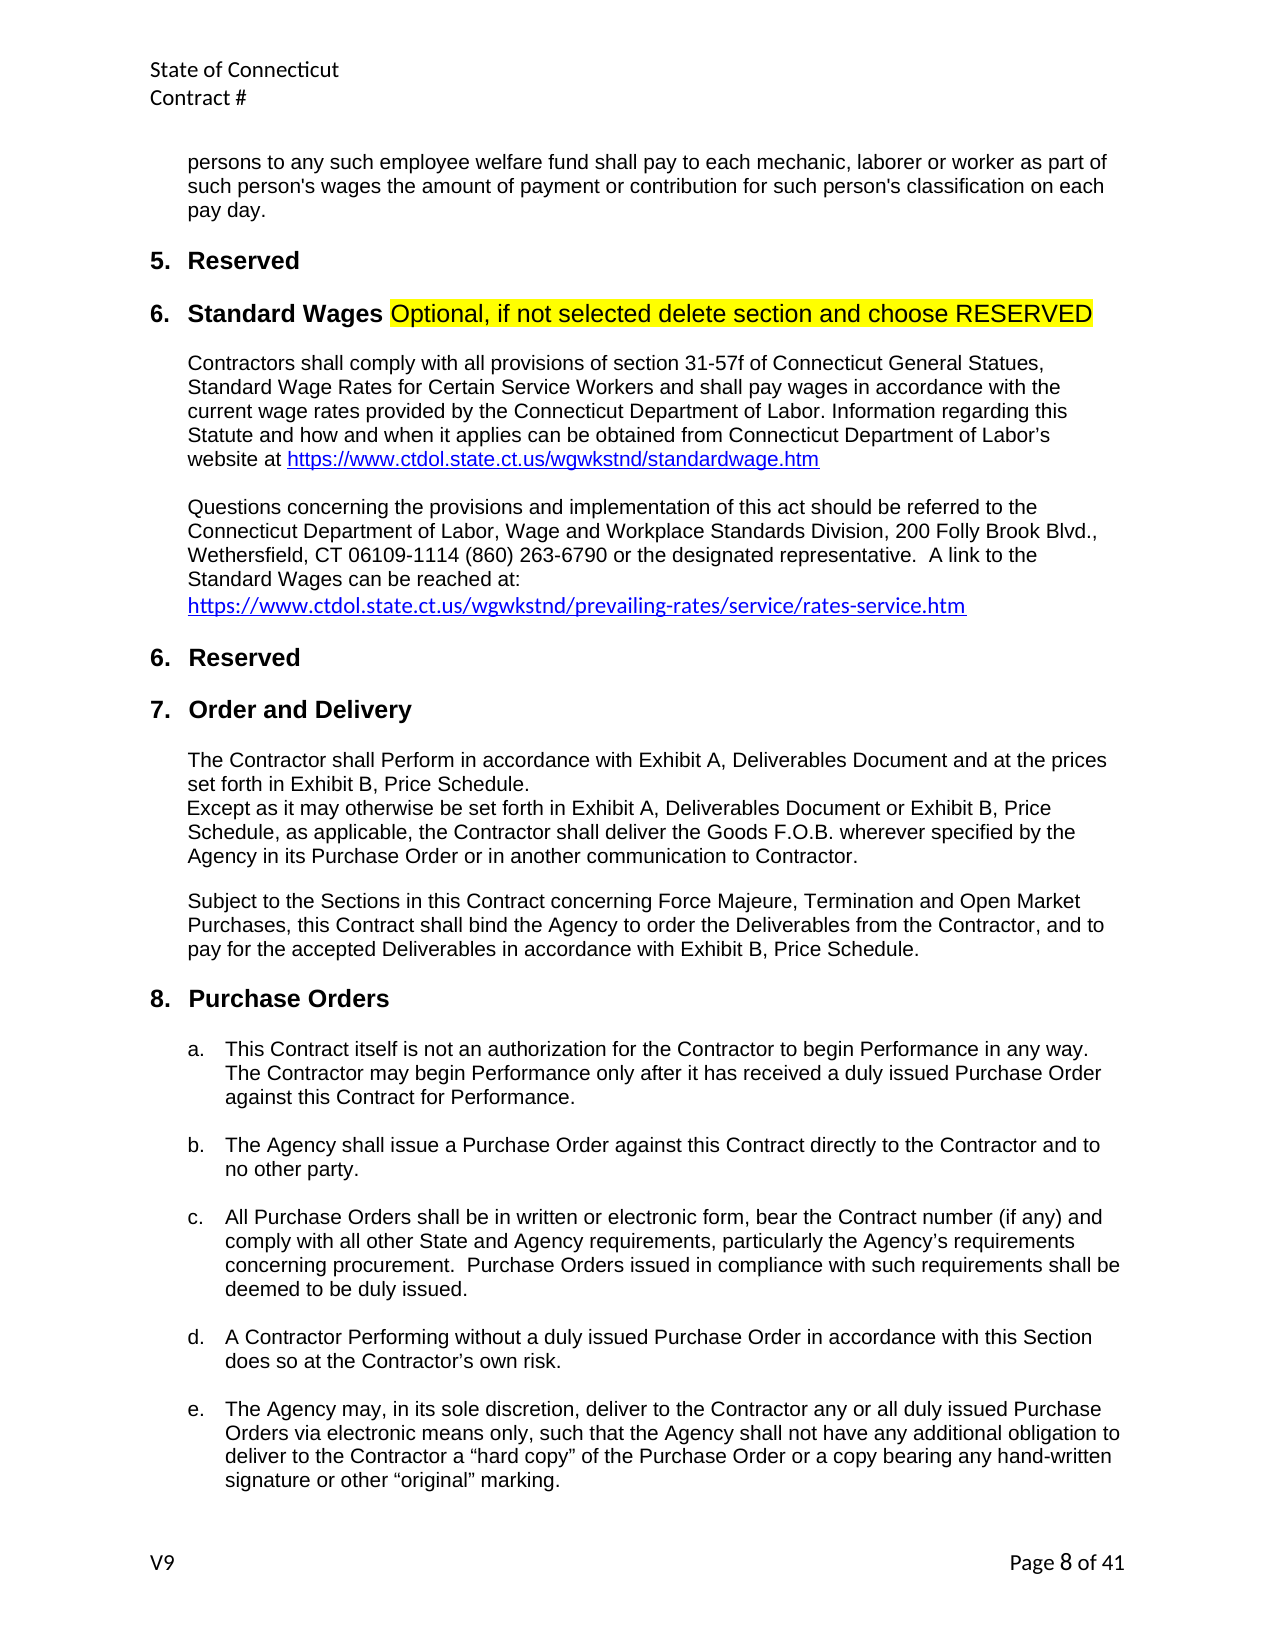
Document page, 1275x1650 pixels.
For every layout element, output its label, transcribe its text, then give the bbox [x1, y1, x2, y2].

text b. The Agency shall issue a Purchase Order against this Contract directly to the Contractor and to no other party. [187, 1133, 1125, 1181]
text c. All Purchase Orders shall be in written or electronic form, bear the Contract number (if any) and comply with all other State and Agency requirements, particularly the Agency’s requirements concerning procurement. Purchase Orders issued in compliance with such requirements shall be deemed to be duly issued. [187, 1205, 1125, 1301]
text https://www.ctdol.state.ct.us/wgwkstnd/prevailing-rates/service/rates-service.htm [150, 591, 1125, 619]
subtitle 5. Reserved [150, 246, 1125, 274]
subtitle 8. Purchase Orders [150, 984, 1125, 1013]
text Except as it may otherwise be set forth in Exhibit A, Deliverables Document or Exhibit B, Price Schedule, as applicable, the Contractor shall deliver the Goods F.O.B. wherever specified by the Agency in its Purchase Order or in another communication to Contractor. [186, 796, 1125, 868]
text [187, 150, 1125, 222]
text Contractors shall comply with all provisions of section 31-57f of Connecticut General Statues, Standard Wage Rates for Certain Service Workers and shall pay wages in accordance with the current wage rates provided by the Connecticut Department of Labor. Information regarding this Statute and how and when it applies can be obtained from Connecticut Department of Labor’s website at https://www.ctdol.state.ct.us/wgwkstnd/standardwage.htm [187, 351, 1125, 471]
text The Contractor shall Perform in accordance with Exhibit A, Deliverables Document and at the prices set forth in Exhibit B, Price Schedule. [187, 748, 1125, 796]
subtitle 6. Reserved [150, 643, 1125, 672]
subtitle 6. Standard Wages Optional, if not selected delete section and choose RESERVED [150, 298, 1125, 327]
text Subject to the Sections in this Contract concerning Force Majeure, Termination and Open Market Purchases, this Contract shall bind the Agency to order the Deliverables from the Contractor, and to pay for the accepted Deliverables in accordance with Exhibit B, Price Schedule. [187, 888, 1125, 960]
text e. The Agency may, in its sole discretion, deliver to the Contractor any or all duly issued Purchase Orders via electronic means only, such that the Agency shall not have any additional obligation to deliver to the Contractor a “hard copy” of the Purchase Order or a copy bearing any hand-written signature or other “original” marking. [187, 1396, 1125, 1492]
text d. A Contractor Performing without a duly issued Purchase Order in accordance with this Section does so at the Contractor’s own risk. [187, 1324, 1125, 1372]
text Questions concerning the provisions and implementation of this act should be referred to the Connecticut Department of Labor, Wage and Workplace Standards Division, 200 Folly Brook Blvd., Wethersfield, CT 06109-1114 (860) 263-6790 or the designated representative. A link to the Standard Wages can be reached at: [187, 495, 1125, 591]
text a. This Contract itself is not an authorization for the Contractor to begin Performance in any way. The Contractor may begin Performance only after it has received a duly issued Purchase Order against this Contract for Performance. [187, 1037, 1125, 1109]
subtitle 7. Order and Delivery [150, 696, 1125, 724]
